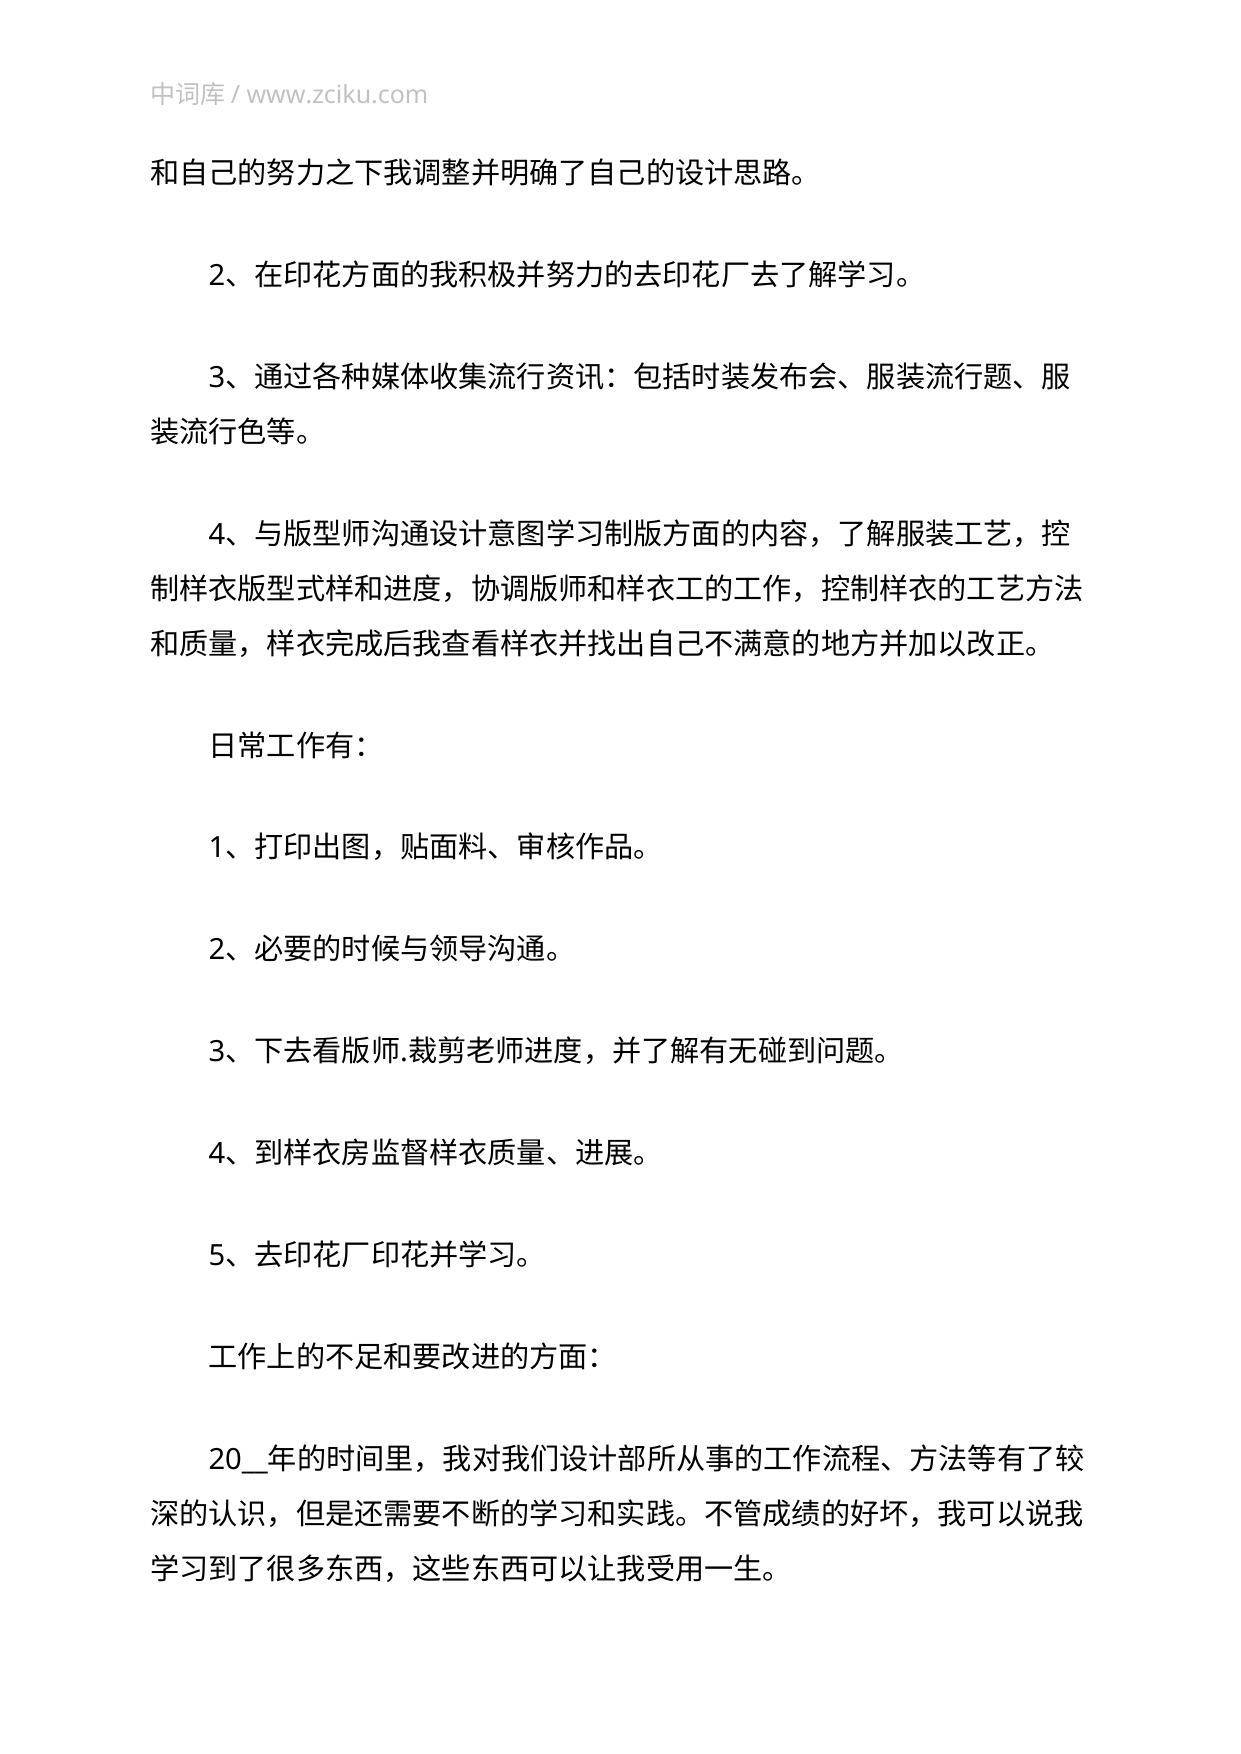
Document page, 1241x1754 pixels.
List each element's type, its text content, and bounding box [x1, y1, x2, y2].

text 20__年的时间里，我对我们设计部所从事的工作流程、方法等有了较深的认识，但是还需要不断的学习和实践。不管成绩的好坏，我可以说我学习到了很多东西，这些东西可以让我受用一生。 [150, 1436, 1090, 1588]
text 2、在印花方面的我积极并努力的去印花厂去了解学习。 [150, 252, 1090, 294]
text 4、到样衣房监督样衣质量、进展。 [150, 1130, 1090, 1172]
text 工作上的不足和要改进的方面： [150, 1334, 1090, 1376]
text 日常工作有： [150, 722, 1090, 764]
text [150, 150, 1090, 192]
text 3、通过各种媒体收集流行资讯：包括时装发布会、服装流行题、服装流行色等。 [150, 354, 1090, 451]
text 4、与版型师沟通设计意图学习制版方面的内容，了解服装工艺，控制样衣版型式样和进度，协调版师和样衣工的工作，控制样衣的工艺方法和质量，样衣完成后我查看样衣并找出自己不满意的地方并加以改正。 [150, 511, 1090, 663]
text 3、下去看版师.裁剪老师进度，并了解有无碰到问题。 [150, 1028, 1090, 1070]
text 2、必要的时候与领导沟通。 [150, 926, 1090, 968]
text 1、打印出图，贴面料、审核作品。 [150, 824, 1090, 866]
text 5、去印花厂印花并学习。 [150, 1232, 1090, 1274]
